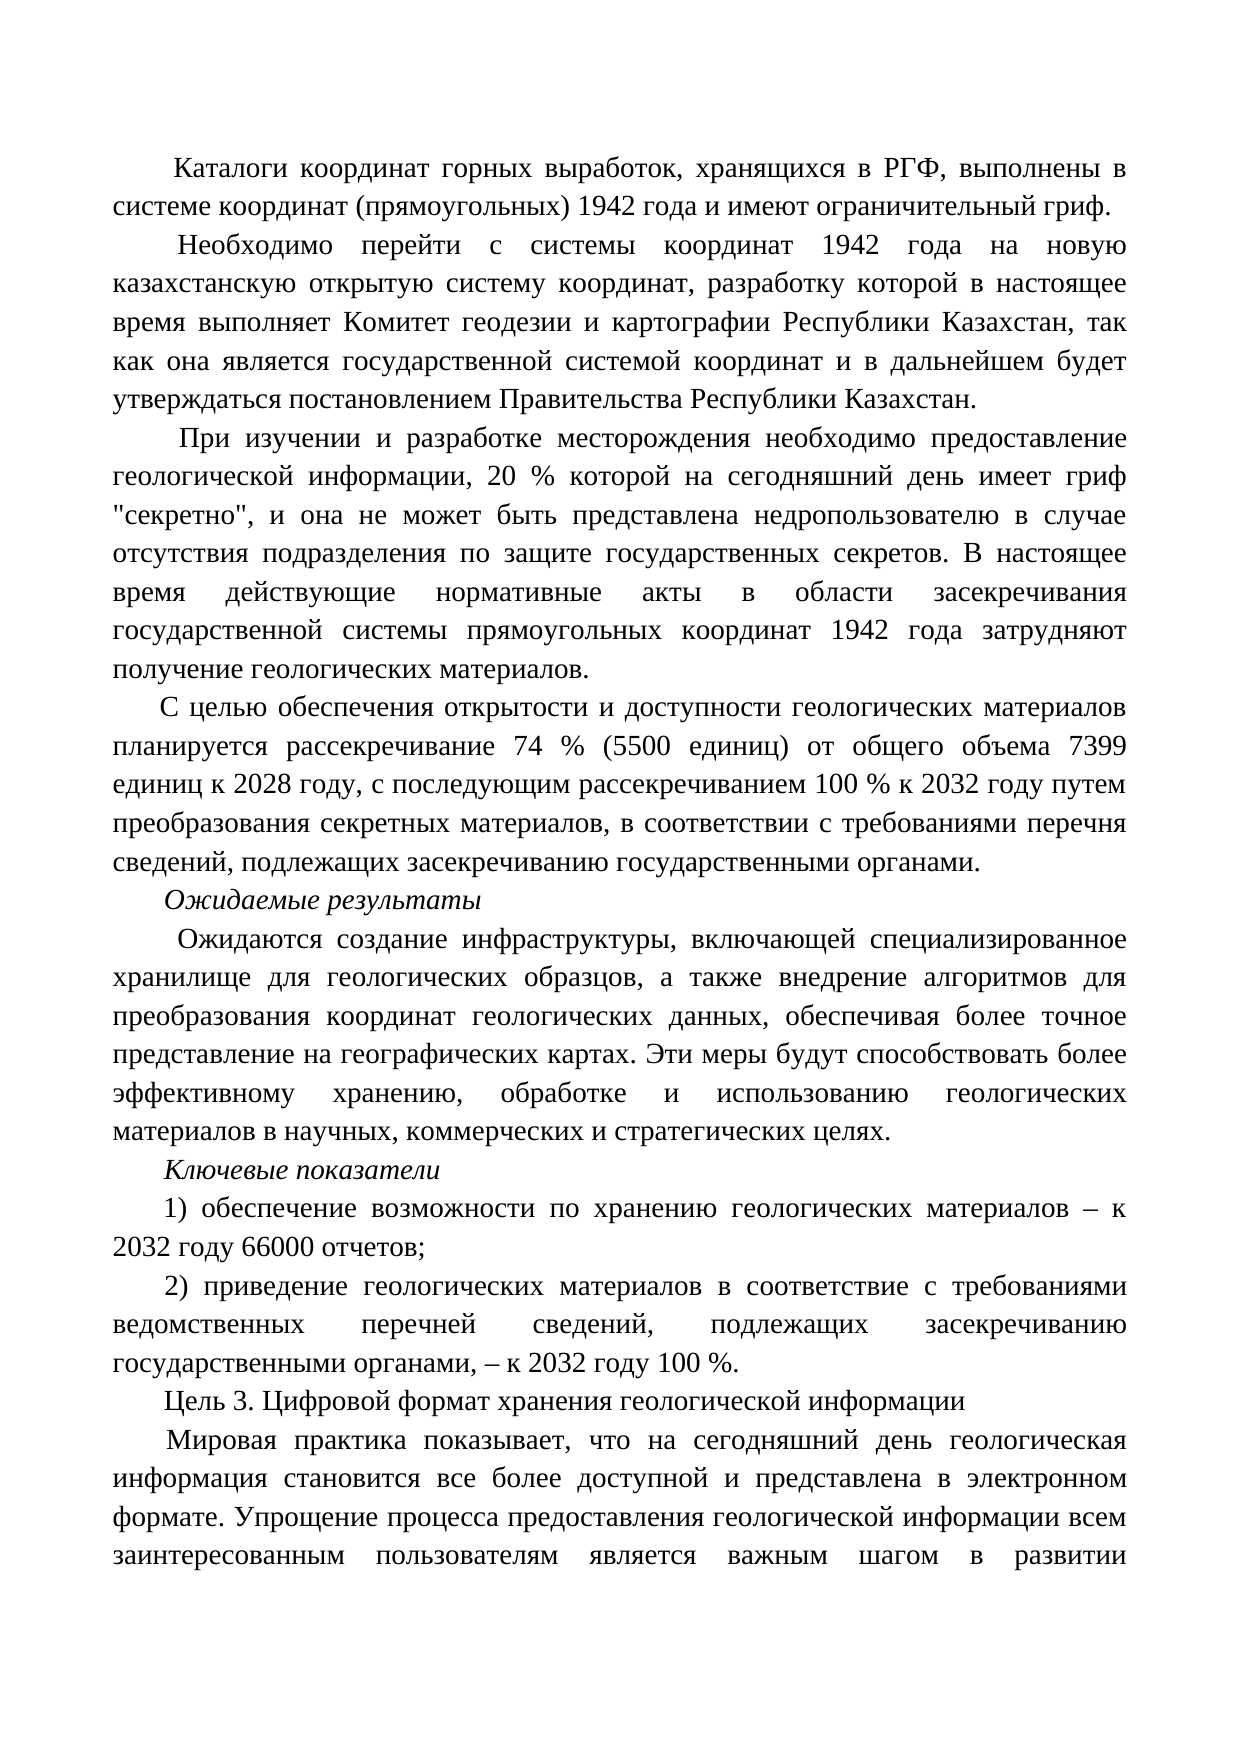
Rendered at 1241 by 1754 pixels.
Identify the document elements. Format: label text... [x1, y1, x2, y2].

text Ожидаются создание инфраструктуры, включающей специализированное хранилище для геологических образцов, а также внедрение алгоритмов для преобразования координат геологических данных, обеспечивая более точное представление на географических картах. Эти меры будут способствовать более эффективному хранению, обработке и использованию геологических материалов в научных, коммерческих и стратегических целях. [112, 921, 1128, 1147]
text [112, 1422, 1128, 1571]
text Ключевые показатели [112, 1152, 1128, 1186]
text С целью обеспечения открытости и доступности геологических материалов планируется рассекречивание 74 % (5500 единиц) от общего объема 7399 единиц к 2028 году, с последующим рассекречиванием 100 % к 2032 году путем преобразования секретных материалов, в соответствии с требованиями перечня сведений, подлежащих засекречиванию государственными органами. [112, 689, 1128, 877]
text Ожидаемые результаты [112, 882, 1128, 916]
text Цель 3. Цифровой формат хранения геологической информации [112, 1383, 1128, 1417]
text Необходимо перейти с системы координат 1942 года на новую казахстанскую открытую систему координат, разработку которой в настоящее время выполняет Комитет геодезии и картографии Республики Казахстан, так как она является государственной системой координат и в дальнейшем будет утверждаться постановлением Правительства Республики Казахстан. [112, 227, 1128, 415]
text Каталоги координат горных выработок, хранящихся в РГФ, выполнены в системе координат (прямоугольных) 1942 года и имеют ограничительный гриф. [112, 150, 1128, 222]
text При изучении и разработке месторождения необходимо предоставление геологической информации, 20 % которой на сегодняшний день имеет гриф "секретно", и она не может быть представлена недропользователю в случае отсутствия подразделения по защите государственных секретов. В настоящее время действующие нормативные акты в области засекречивания государственной системы прямоугольных координат 1942 года затрудняют получение геологических материалов. [112, 420, 1128, 684]
text 2) приведение геологических материалов в соответствие с требованиями ведомственных перечней сведений, подлежащих засекречиванию государственными органами, – к 2032 году 100 %. [112, 1268, 1128, 1378]
text 1) обеспечение возможности по хранению геологических материалов – к 2032 году 66000 отчетов; [112, 1191, 1128, 1263]
